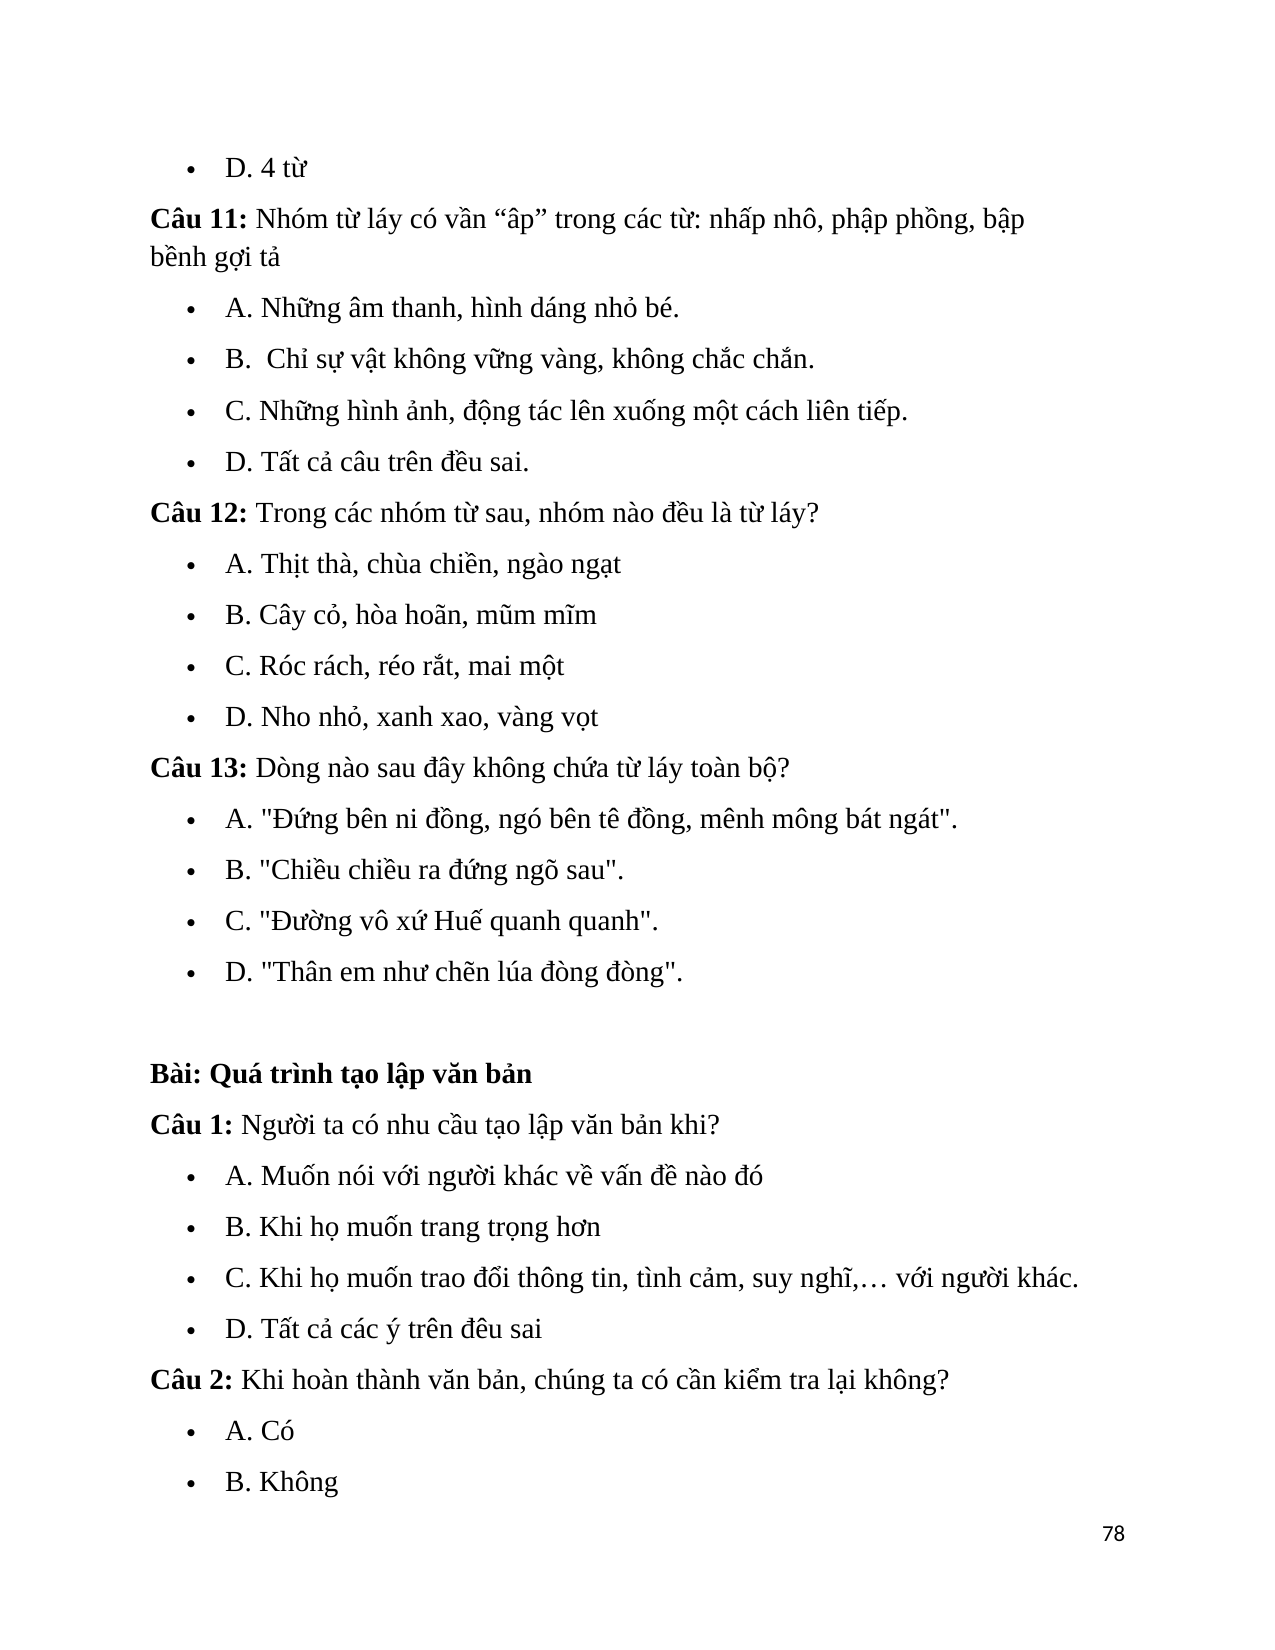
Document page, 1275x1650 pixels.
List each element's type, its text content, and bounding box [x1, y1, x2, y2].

list C. Khi họ muốn trao đổi thông tin, tình cảm, suy nghĩ,… với người khác. [187, 1260, 1125, 1294]
list C. "Đường vô xứ Huế quanh quanh". [187, 903, 1125, 937]
list B. Chỉ sự vật không vững vàng, không chắc chắn. [187, 342, 1125, 375]
list C. Những hình ảnh, động tác lên xuống một cách liên tiếp. [187, 393, 1125, 426]
list D. Tất cả các ý trên đêu sai [187, 1311, 1125, 1345]
text Câu 1: Người ta có nhu cầu tạo lập văn bản khi? [150, 1107, 1125, 1141]
list C. Róc rách, réo rắt, mai một [187, 648, 1125, 681]
text Câu 13: Dòng nào sau đây không chứa từ láy toàn bộ? [150, 750, 1125, 783]
subtitle Bài: Quá trình tạo lập văn bản [150, 1056, 1125, 1090]
list A. Những âm thanh, hình dáng nhỏ bé. [187, 291, 1125, 324]
list A. "Đứng bên ni đồng, ngó bên tê đồng, mênh mông bát ngát". [187, 801, 1125, 834]
text Câu 2: Khi hoàn thành văn bản, chúng ta có cần kiểm tra lại không? [150, 1362, 1125, 1396]
list B. "Chiều chiều ra đứng ngõ sau". [187, 852, 1125, 886]
list D. "Thân em như chẽn lúa đòng đòng". [187, 954, 1125, 988]
list D. 4 từ [187, 150, 1125, 183]
list B. Khi họ muốn trang trọng hơn [187, 1209, 1125, 1243]
list D. Tất cả câu trên đều sai. [187, 444, 1125, 477]
text Câu 11: Nhóm từ láy có vần “âp” trong các từ: nhấp nhô, phập phồng, bập bềnh gợi tả [150, 201, 1125, 273]
list B. Cây cỏ, hòa hoãn, mũm mĩm [187, 597, 1125, 630]
list A. Thịt thà, chùa chiền, ngào ngạt [187, 546, 1125, 579]
list A. Có [187, 1413, 1125, 1447]
text Câu 12: Trong các nhóm từ sau, nhóm nào đều là từ láy? [150, 495, 1125, 528]
list A. Muốn nói với người khác về vấn đề nào đó [187, 1158, 1125, 1192]
list B. Không [187, 1464, 1125, 1498]
list D. Nho nhỏ, xanh xao, vàng vọt [187, 699, 1125, 732]
